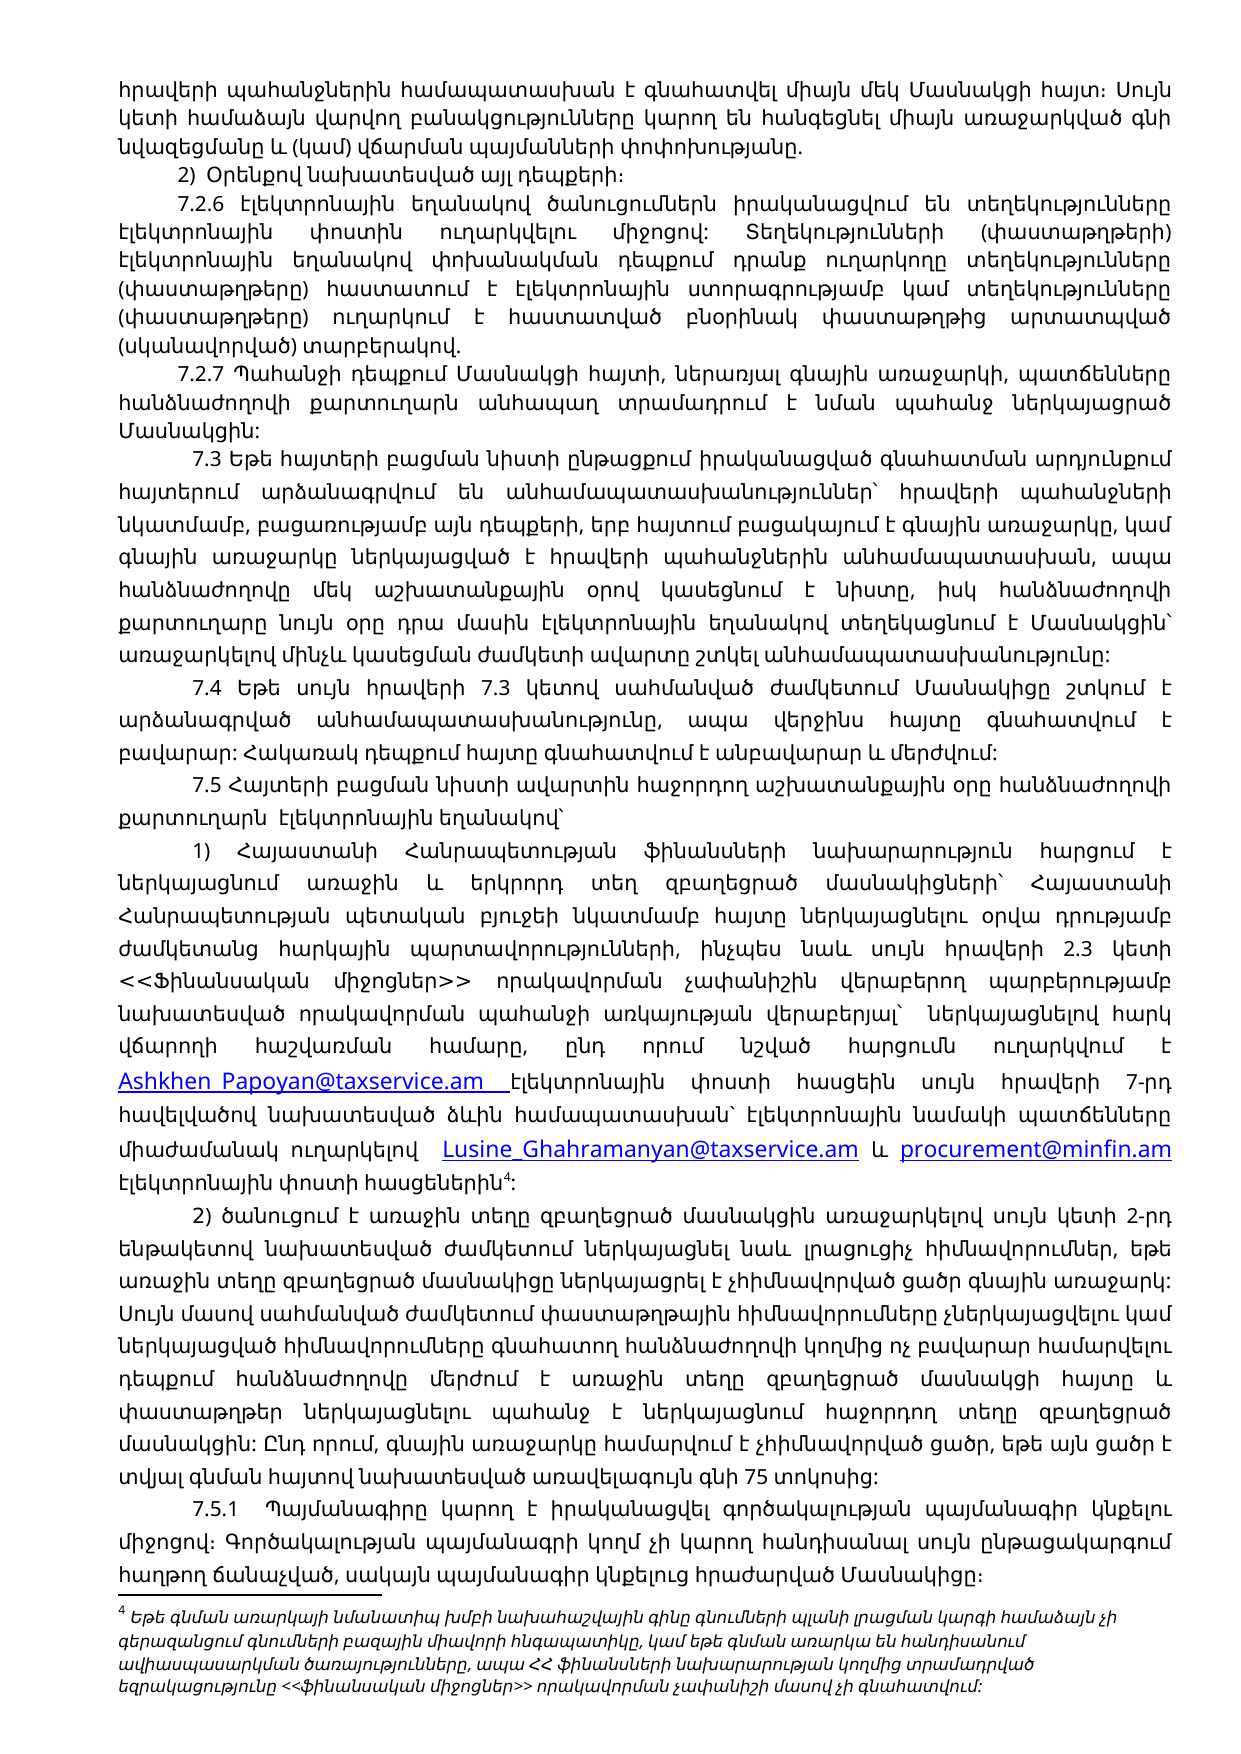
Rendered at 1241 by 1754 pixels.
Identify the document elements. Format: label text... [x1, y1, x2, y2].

text 7.5.1 Պայմանագիրը կարող է իրականացվել գործակալության պայմանագիր կնքելու միջոցով։ Գործակալության պայմանագրի կողմ չի կարող հանդիսանալ սույն ընթացակարգում հաղթող ճանաչված, սակայն պայմանագիր կնքելուց հրաժարված Մասնակիցը։ [118, 1494, 1172, 1588]
text 7.5 Հայտերի բացման նիստի ավարտին հաջորդող աշխատանքային օրը հանձնաժողովի քարտուղարն էլեկտրոնային եղանակով՝ [118, 771, 1172, 832]
text 1) Հայաստանի Հանրապետության ֆինանսների նախարարություն հարցում է ներկայացնում առաջին և երկրորդ տեղ զբաղեցրած մասնակիցների՝ Հայաստանի Հանրապետության պետական բյուջեի նկատմամբ հայտը ներկայացնելու օրվա դրությամբ ժամկետանց հարկային պարտավորությունների, ինչպես նաև սույն հրավերի 2.3 կետի <<Ֆինանսական միջոցներ>> որակավորման չափանիշին վերաբերող պարբերությամբ նախատեսված որակավորման պահանջի առկայության վերաբերյալ՝ ներկայացնելով հարկ վճարողի հաշվառման համարը, ընդ որում նշված հարցումն ուղարկվում է Ashkhen_Papoyan@taxservice.am էլեկտրոնային փոստի հասցեին սույն հրավերի 7-րդ հավելվածով նախատեսված ձևին համապատասխան` էլեկտրոնային նամակի պատճենները միաժամանակ ուղարկելով Lusine_Ghahramanyan@taxservice.am և procurement@minfin.am էլեկտրոնային փոստի հասցեներին: [118, 836, 1172, 1197]
text 7.2.6 էլեկտրոնային եղանակով ծանուցումներն իրականացվում են տեղեկությունները էլեկտրոնային փոստին ուղարկվելու միջոցով: Տեղեկությունների (փաստաթղթերի) էլեկտրոնային եղանակով փոխանակման դեպքում դրանք ուղարկողը տեղեկությունները (փաստաթղթերը) հաստատում է էլեկտրոնային ստորագրությամբ կամ տեղեկությունները (փաստաթղթերը) ուղարկում է հաստատված բնօրինակ փաստաթղթից արտատպված (սկանավորված) տարբերակով. [118, 189, 1172, 359]
text 7.2.7 Պահանջի դեպքում Մասնակցի հայտի, ներառյալ գնային առաջարկի, պատճենները հանձնաժողովի քարտուղարն անհապաղ տրամադրում է նման պահանջ ներկայացրած Մասնակցին: [118, 359, 1172, 444]
text 7.4 Եթե սույն հրավերի 7.3 կետով սահմանված ժամկետում Մասնակիցը շտկում է արձանագրված անհամապատասխանությունը, ապա վերջինս հայտը գնահատվում է բավարար: Հակառակ դեպքում հայտը գնահատվում է անբավարար և մերժվում: [118, 673, 1172, 766]
text 7.3 Եթե հայտերի բացման նիստի ընթացքում իրականացված գնահատման արդյունքում հայտերում արձանագրվում են անհամապատասխանություններ՝ հրավերի պահանջների նկատմամբ, բացառությամբ այն դեպքերի, երբ հայտում բացակայում է գնային առաջարկը, կամ գնային առաջարկը ներկայացված է հրավերի պահանջներին անհամապատասխան, ապա հանձնաժողովը մեկ աշխատանքային օրով կասեցնում է նիստը, իսկ հանձնաժողովի քարտուղարը նույն օրը դրա մասին էլեկտրոնային եղանակով տեղեկացնում է Մասնակցին՝ առաջարկելով մինչև կասեցման ժամկետի ավարտը շտկել անհամապատասխանությունը: [118, 444, 1172, 669]
text 2) ծանուցում է առաջին տեղը զբաղեցրած մասնակցին առաջարկելով սույն կետի 2-րդ ենթակետով նախատեսված ժամկետում ներկայացնել նաև լրացուցիչ հիմնավորումներ, եթե առաջին տեղը զբաղեցրած մասնակիցը ներկայացրել է չհիմնավորված ցածր գնային առաջարկ: Սույն մասով սահմանված ժամկետում փաստաթղթային հիմնավորումները չներկայացվելու կամ ներկայացված հիմնավորումները գնահատող հանձնաժողովի կողմից ոչ բավարար համարվելու դեպքում հանձնաժողովը մերժում է առաջին տեղը զբաղեցրած մասնակցի հայտը և փաստաթղթեր ներկայացնելու պահանջ է ներկայացնում հաջորդող տեղը զբաղեցրած մասնակցին: Ընդ որում, գնային առաջարկը համարվում է չհիմնավորված ցածր, եթե այն ցածր է տվյալ գնման հայտով նախատեսված առավելագույն գնի 75 տոկոսից: [118, 1201, 1172, 1490]
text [118, 75, 1172, 160]
text 2) Օրենքով նախատեսված այլ դեպքերի։ [118, 160, 1172, 189]
